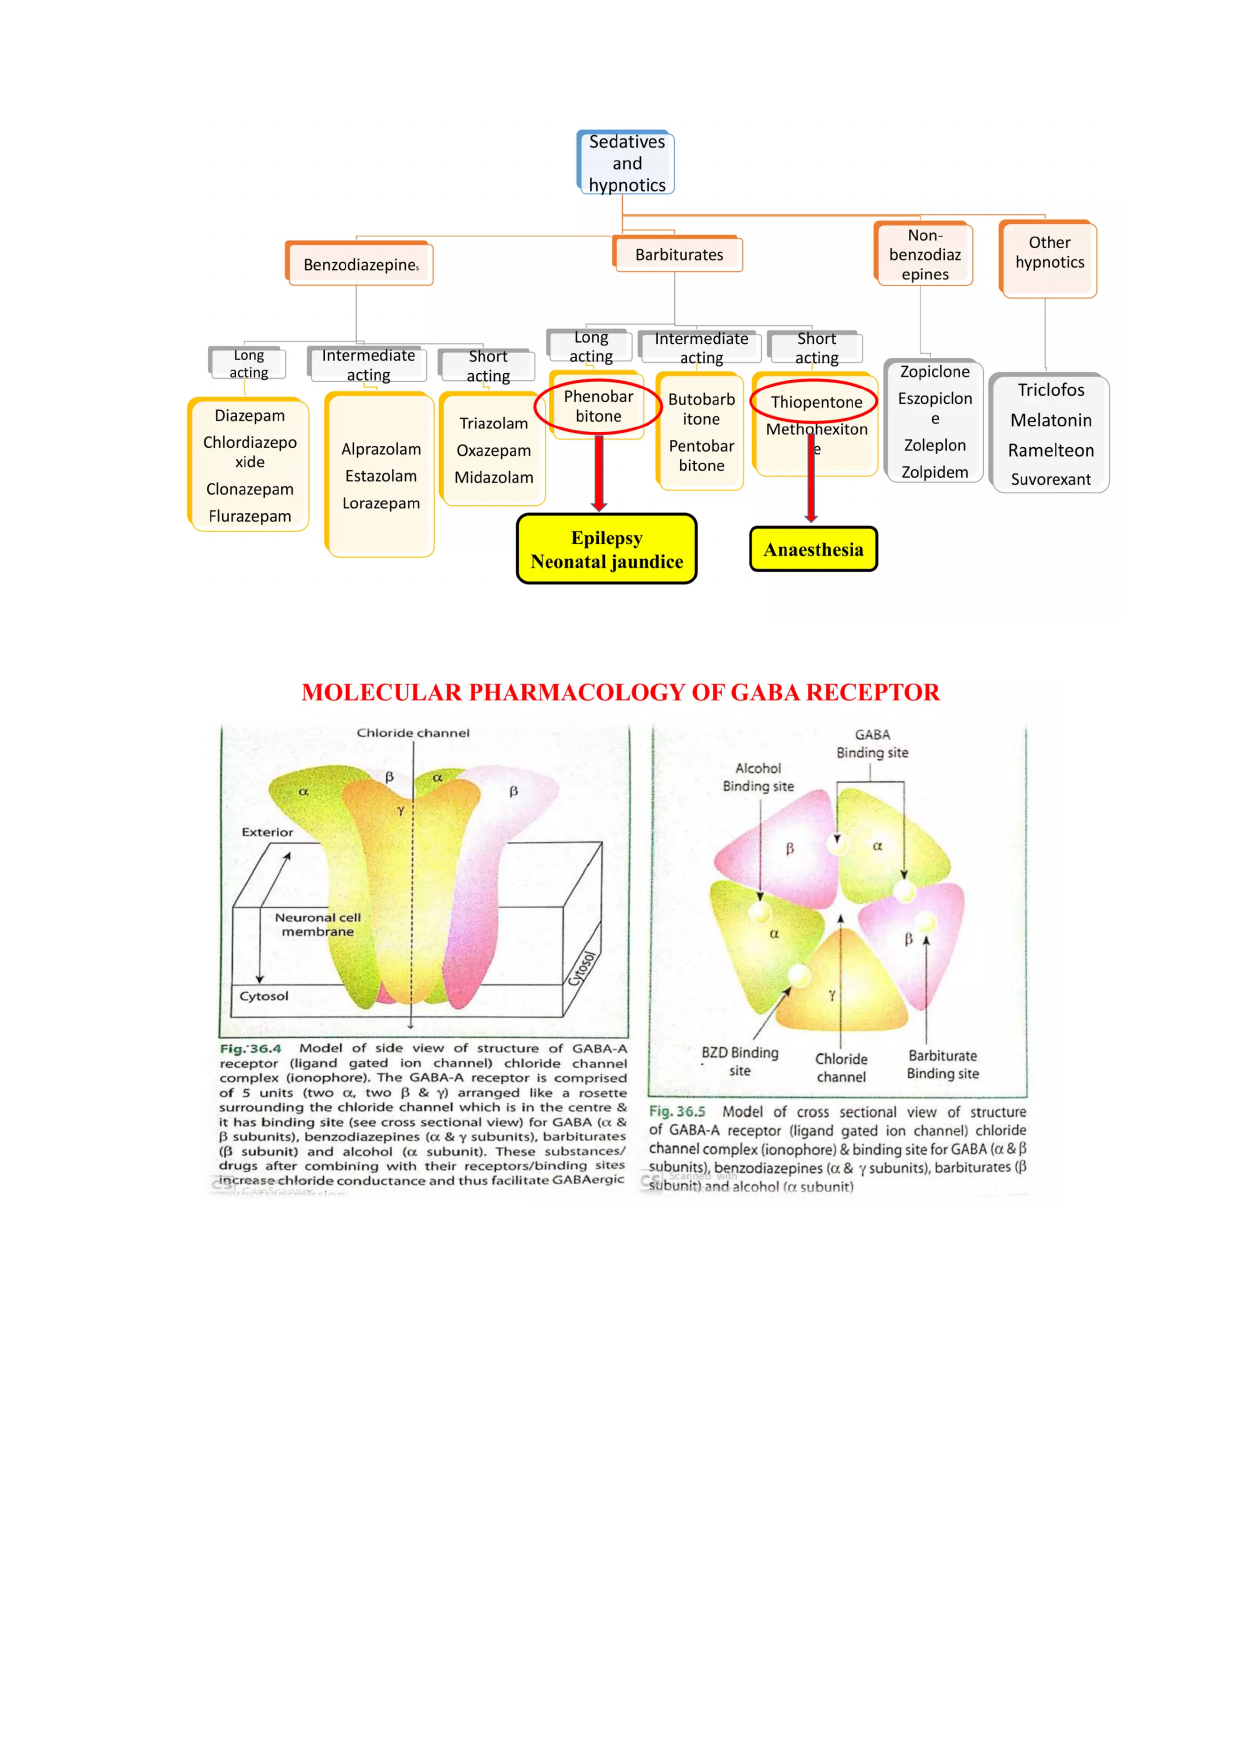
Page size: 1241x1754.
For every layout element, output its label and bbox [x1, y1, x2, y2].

picture [177, 118, 1123, 617]
picture [177, 658, 1061, 1207]
